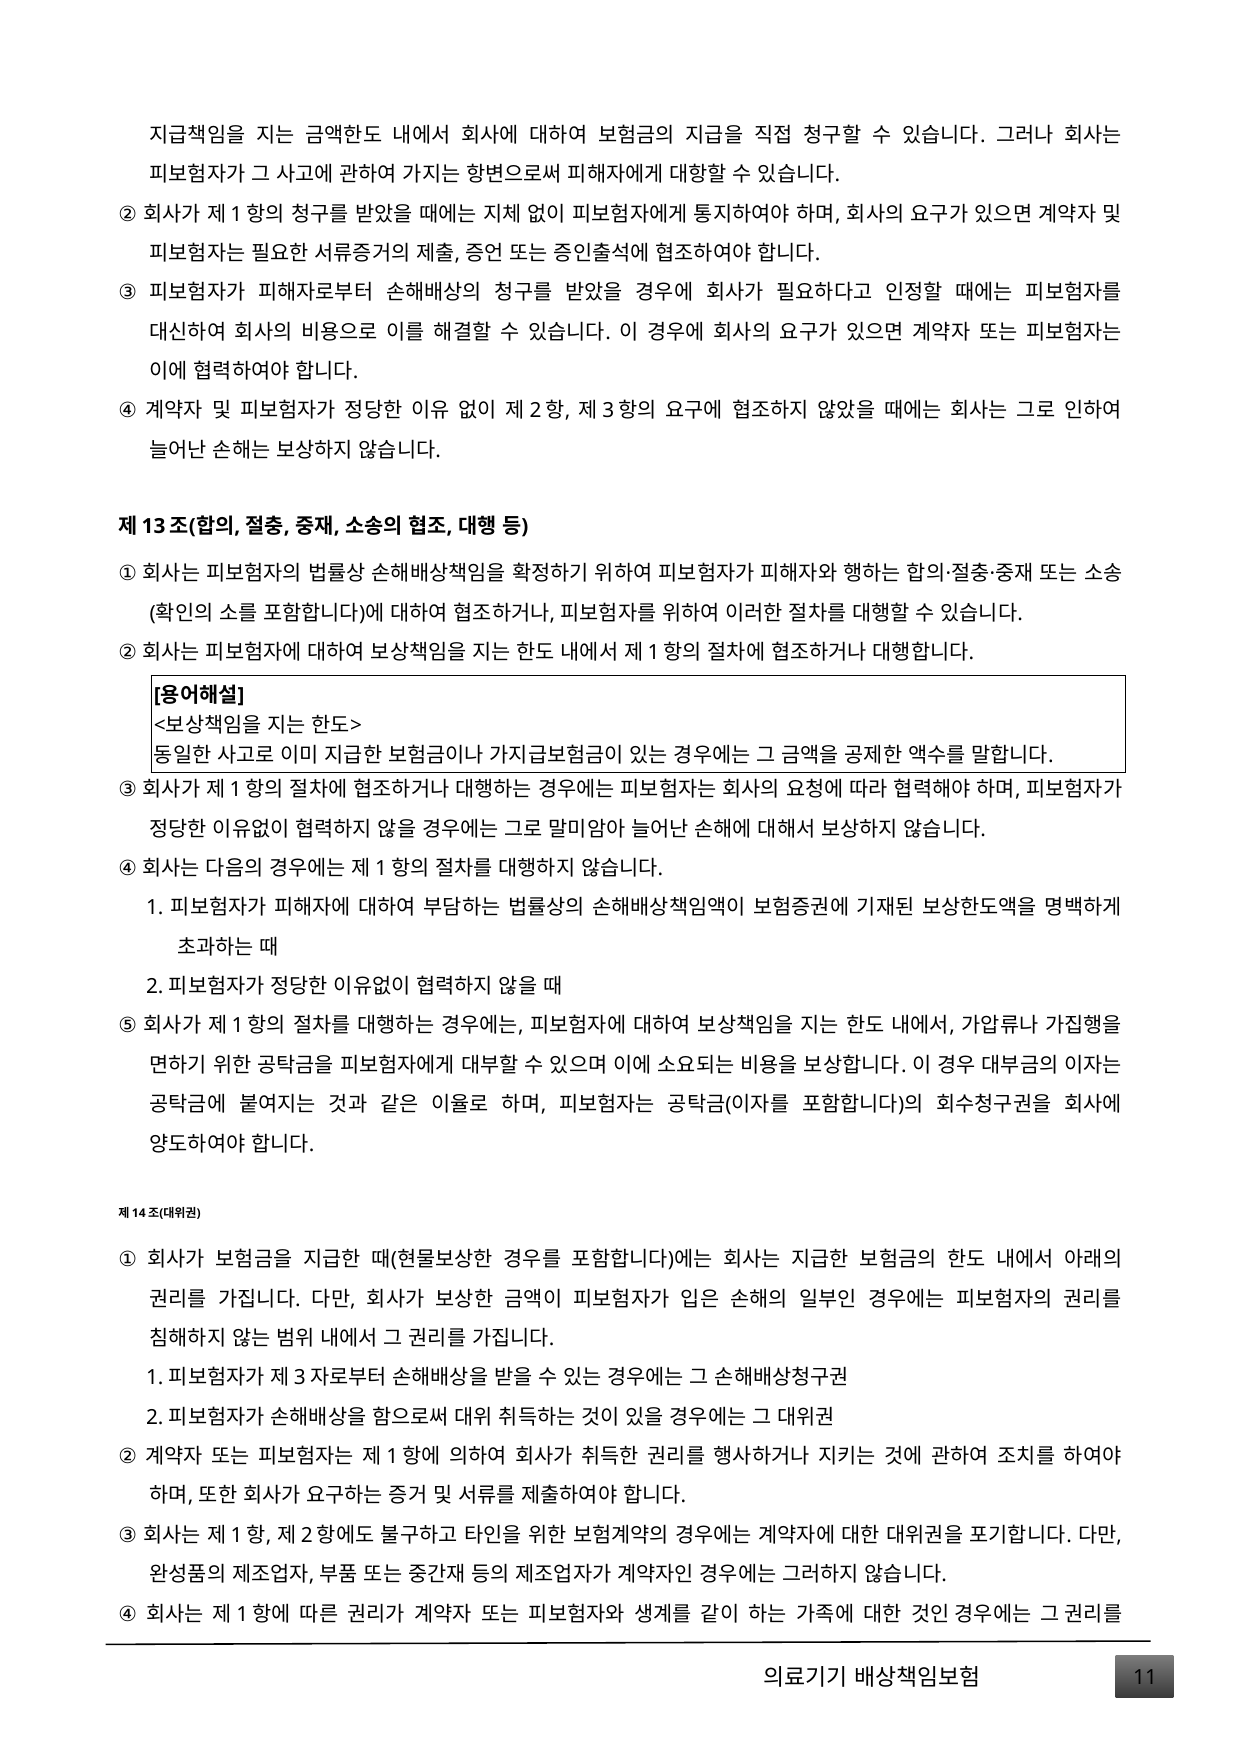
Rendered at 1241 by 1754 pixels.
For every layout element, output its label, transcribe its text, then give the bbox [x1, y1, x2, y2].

text ③ 회사가 제1항의 절차에 협조하거나 대행하는 경우에는 피보험자는 회사의 요청에 따라 협력해야 하며, 피보험자가 정당한 이유없이 협력하지 않을 경우에는 그로 말미암아 늘어난 손해에 대해서 보상하지 않습니다. [118, 772, 1122, 842]
text ③ 회사는 제1항, 제2항에도 불구하고 타인을 위한 보험계약의 경우에는 계약자에 대한 대위권을 포기합니다. 다만, 완성품의 제조업자, 부품 또는 중간재 등의 제조업자가 계약자인 경우에는 그러하지 않습니다. [118, 1518, 1122, 1588]
text 2. 피보험자가 정당한 이유없이 협력하지 않을 때 [146, 969, 1122, 999]
text ① 회사는 피보험자의 법률상 손해배상책임을 확정하기 위하여 피보험자가 피해자와 행하는 합의·절충·중재 또는 소송(확인의 소를 포함합니다)에 대하여 협조하거나, 피보험자를 위하여 이러한 절차를 대행할 수 있습니다. [118, 557, 1122, 626]
table_header [용어해설] <보상책임을 지는 한도> 동일한 사고로 이미 지급한 보험금이나 가지급보험금이 있는 경우에는 그 금액을 공제한 액수를 말합니다. [152, 676, 1125, 772]
text ② 회사는 피보험자에 대하여 보상책임을 지는 한도 내에서 제1항의 절차에 협조하거나 대행합니다. [118, 635, 1122, 666]
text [118, 118, 1122, 188]
text ④ 회사는 다음의 경우에는 제1항의 절차를 대행하지 않습니다. [118, 851, 1122, 882]
text 1. 피보험자가 피해자에 대하여 부담하는 법률상의 손해배상책임액이 보험증권에 기재된 보상한도액을 명백하게 초과하는 때 [146, 891, 1122, 960]
text 제13조(합의, 절충, 중재, 소송의 협조, 대행 등) [118, 509, 1122, 546]
text ④ 계약자 및 피보험자가 정당한 이유 없이 제2항, 제3항의 요구에 협조하지 않았을 때에는 회사는 그로 인하여 늘어난 손해는 보상하지 않습니다. [118, 394, 1122, 463]
text ② 회사가 제1항의 청구를 받았을 때에는 지체 없이 피보험자에게 통지하여야 하며, 회사의 요구가 있으면 계약자 및 피보험자는 필요한 서류증거의 제출, 증언 또는 증인출석에 협조하여야 합니다. [118, 197, 1122, 267]
text ② 계약자 또는 피보험자는 제1항에 의하여 회사가 취득한 권리를 행사하거나 지키는 것에 관하여 조치를 하여야 하며, 또한 회사가 요구하는 증거 및 서류를 제출하여야 합니다. [118, 1439, 1122, 1509]
text ① 회사가 보험금을 지급한 때(현물보상한 경우를 포함합니다)에는 회사는 지급한 보험금의 한도 내에서 아래의 권리를 가집니다. 다만, 회사가 보상한 금액이 피보험자가 입은 손해의 일부인 경우에는 피보험자의 권리를 침해하지 않는 범위 내에서 그 권리를 가집니다. [118, 1242, 1122, 1351]
text 1. 피보험자가 제3자로부터 손해배상을 받을 수 있는 경우에는 그 손해배상청구권 [146, 1361, 1122, 1391]
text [118, 1597, 1122, 1627]
text 제14조(대위권) [118, 1203, 1122, 1233]
text 2. 피보험자가 손해배상을 함으로써 대위 취득하는 것이 있을 경우에는 그 대위권 [146, 1400, 1122, 1430]
text ③ 피보험자가 피해자로부터 손해배상의 청구를 받았을 경우에 회사가 필요하다고 인정할 때에는 피보험자를 대신하여 회사의 비용으로 이를 해결할 수 있습니다. 이 경우에 회사의 요구가 있으면 계약자 또는 피보험자는 이에 협력하여야 합니다. [118, 276, 1122, 385]
text ⑤ 회사가 제1항의 절차를 대행하는 경우에는, 피보험자에 대하여 보상책임을 지는 한도 내에서, 가압류나 가집행을 면하기 위한 공탁금을 피보험자에게 대부할 수 있으며 이에 소요되는 비용을 보상합니다. 이 경우 대부금의 이자는 공탁금에 붙여지는 것과 같은 이율로 하며, 피보험자는 공탁금(이자를 포함합니다)의 회수청구권을 회사에 양도하여야 합니다. [118, 1009, 1122, 1157]
